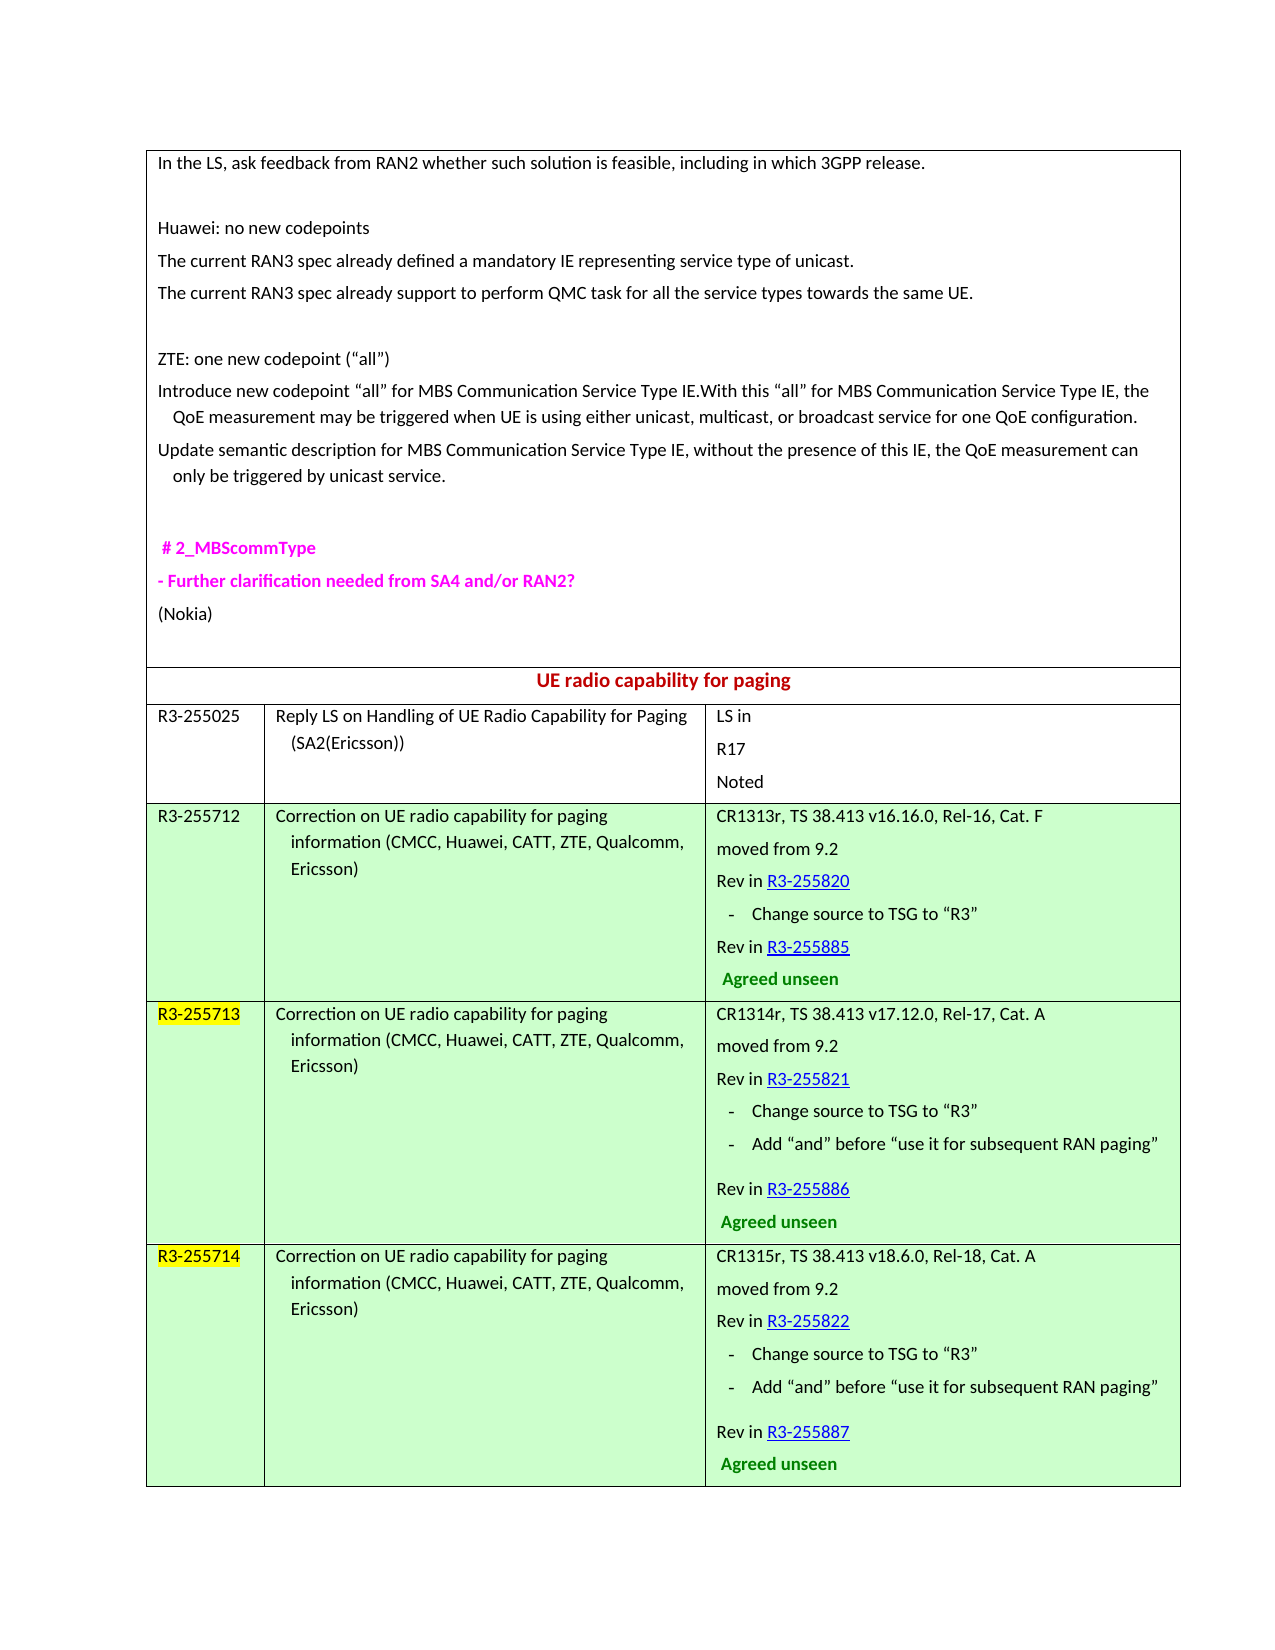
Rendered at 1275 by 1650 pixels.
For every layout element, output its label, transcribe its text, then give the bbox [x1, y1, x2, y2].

table_cell UE radio capability for paging [147, 668, 1180, 704]
table_cell LS in R17 Noted [706, 705, 1180, 803]
table_cell R3-255025 [147, 705, 264, 803]
table_cell Correction on UE radio capability for paging information (CMCC, Huawei, CATT, ZTE, Qualcomm, Ericsson) [265, 1002, 705, 1243]
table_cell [147, 151, 1180, 667]
table_cell R3-255713 [147, 1002, 264, 1243]
table_cell Reply LS on Handling of UE Radio Capability for Paging (SA2(Ericsson)) [265, 705, 705, 803]
table_cell Correction on UE radio capability for paging information (CMCC, Huawei, CATT, ZTE, Qualcomm, Ericsson) [265, 804, 705, 1001]
table_cell R3-255712 [147, 804, 264, 1001]
table_cell R3-255714 [147, 1245, 264, 1486]
table_cell CR1315r, TS 38.413 v18.6.0, Rel-18, Cat. A moved from 9.2 Rev in R3-255822 Change source to TSG to “R3” Add “and” before “use it for subsequent RAN paging” Rev in R3-255887 Agreed unseen [706, 1245, 1180, 1486]
table_cell CR1314r, TS 38.413 v17.12.0, Rel-17, Cat. A moved from 9.2 Rev in R3-255821 Change source to TSG to “R3” Add “and” before “use it for subsequent RAN paging” Rev in R3-255886 Agreed unseen [706, 1002, 1180, 1243]
table_cell CR1313r, TS 38.413 v16.16.0, Rel-16, Cat. F moved from 9.2 Rev in R3-255820 Change source to TSG to “R3” Rev in R3-255885 Agreed unseen [706, 804, 1180, 1001]
table_cell Correction on UE radio capability for paging information (CMCC, Huawei, CATT, ZTE, Qualcomm, Ericsson) [265, 1245, 705, 1486]
